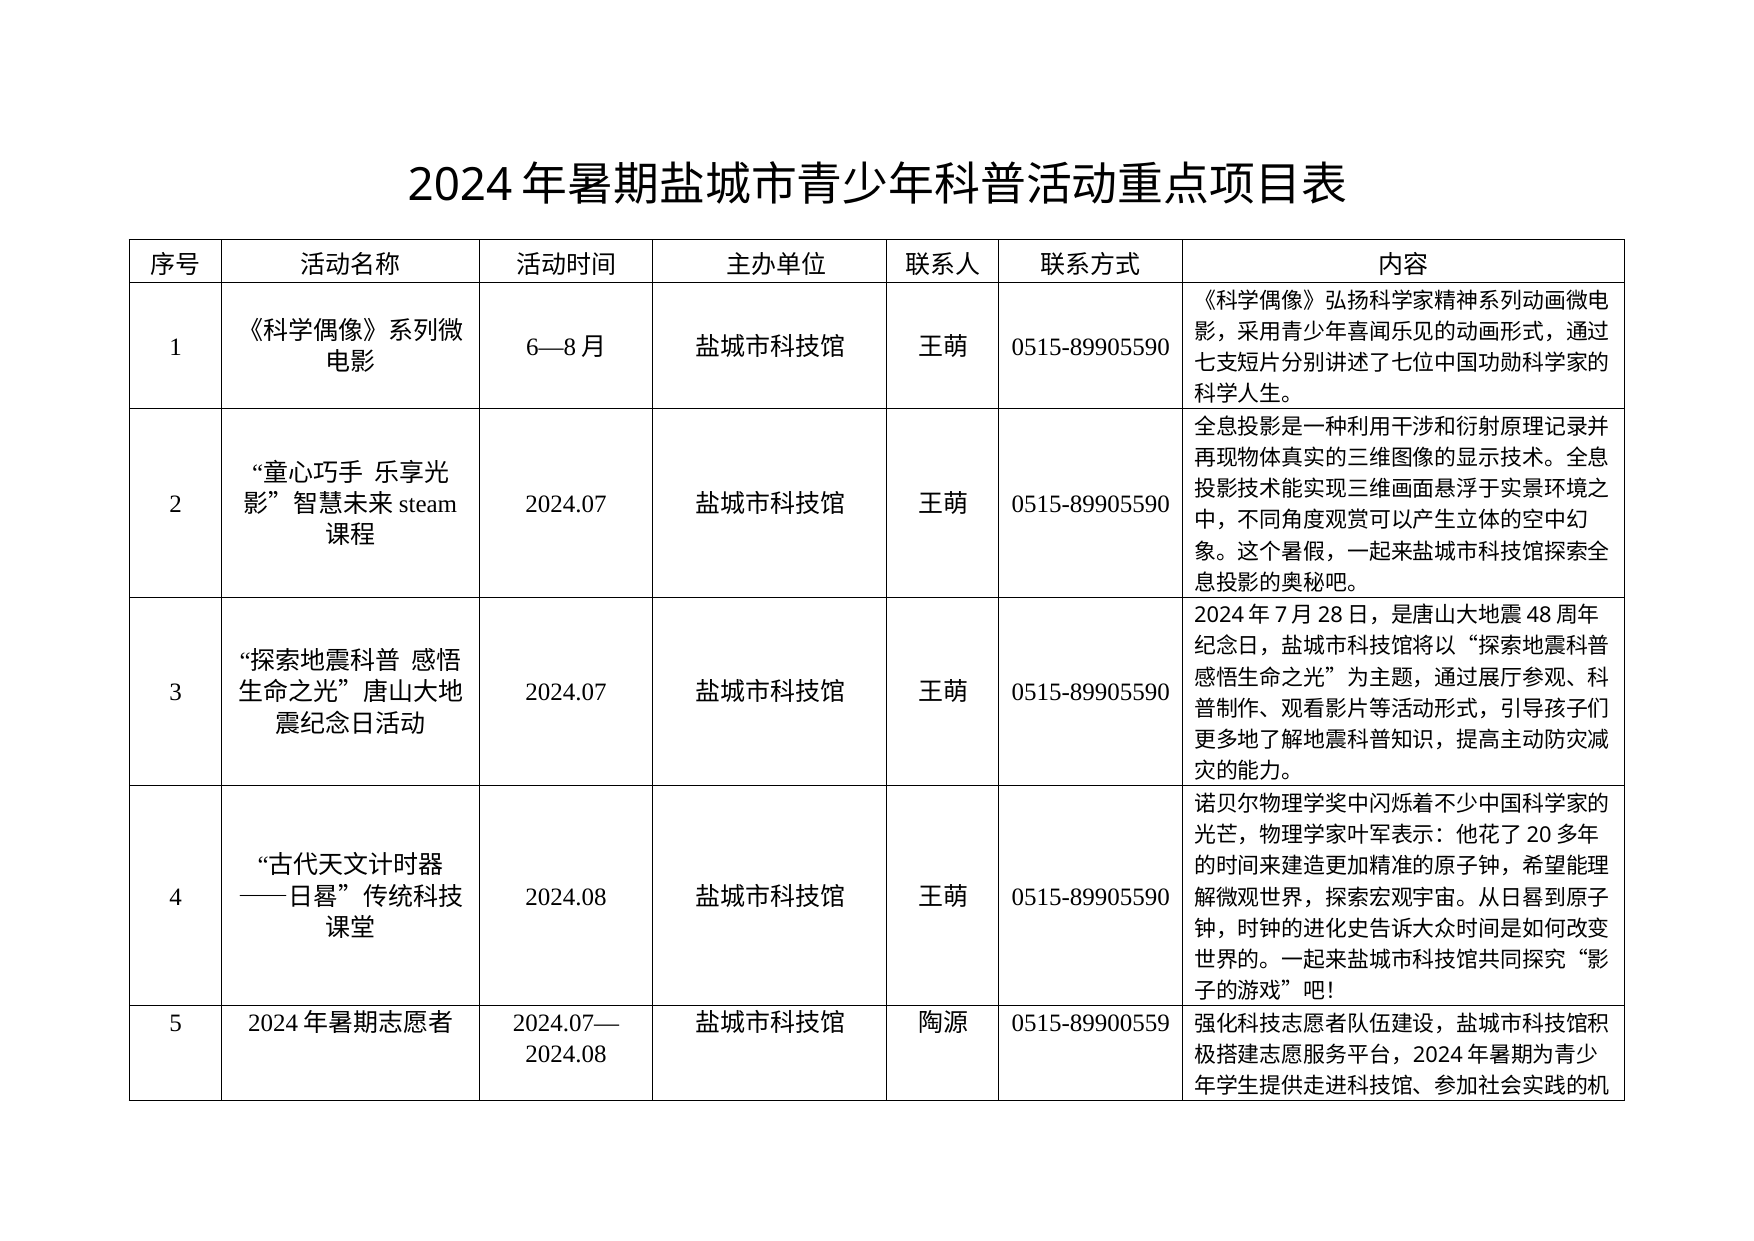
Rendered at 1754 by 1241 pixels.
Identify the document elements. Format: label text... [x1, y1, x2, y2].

table_cell 3 [130, 598, 221, 785]
table_cell 2024.07—2024.08 [480, 1006, 652, 1100]
table_cell 6—8月 [480, 283, 652, 408]
table_cell 2024.08 [480, 786, 652, 1005]
table_header 活动时间 [480, 240, 652, 282]
table_cell 0515-89905590 [999, 786, 1182, 1005]
table_cell 盐城市科技馆 [653, 598, 886, 785]
table_cell 盐城市科技馆 [653, 786, 886, 1005]
table_cell 王萌 [887, 598, 998, 785]
text 2024年暑期盐城市青少年科普活动重点项目表 [118, 148, 1636, 214]
table_cell 诺贝尔物理学奖中闪烁着不少中国科学家的光芒，物理学家叶军表示：他花了20多年的时间来建造更加精准的原子钟，希望能理解微观世界，探索宏观宇宙。从日晷到原子钟，时钟的进化史告诉大众时间是如何改变世界的。一起来盐城市科技馆共同探究“影子的游戏”吧！ [1183, 786, 1624, 1005]
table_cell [1183, 1006, 1624, 1100]
table_cell 2024年暑期志愿者 [222, 1006, 479, 1100]
table_cell 0515-89900559 [999, 1006, 1182, 1100]
table_cell 盐城市科技馆 [653, 409, 886, 597]
table_header 序号 [130, 240, 221, 282]
table_cell 0515-89905590 [999, 409, 1182, 597]
table_cell 4 [130, 786, 221, 1005]
table_cell 2024.07 [480, 598, 652, 785]
table_cell “古代天文计时器——日晷”传统科技课堂 [222, 786, 479, 1005]
table_cell “探索地震科普 感悟生命之光”唐山大地震纪念日活动 [222, 598, 479, 785]
table_header 联系方式 [999, 240, 1182, 282]
table_cell 《科学偶像》系列微电影 [222, 283, 479, 408]
table_header 联系人 [887, 240, 998, 282]
table_cell 盐城市科技馆 [653, 1006, 886, 1100]
table_header 活动名称 [222, 240, 479, 282]
table_cell 0515-89905590 [999, 598, 1182, 785]
table_cell 5 [130, 1006, 221, 1100]
table_header 内容 [1183, 240, 1624, 282]
table_cell 王萌 [887, 409, 998, 597]
table_header 主办单位 [653, 240, 886, 282]
table_cell 1 [130, 283, 221, 408]
table_cell 《科学偶像》弘扬科学家精神系列动画微电影，采用青少年喜闻乐见的动画形式，通过七支短片分别讲述了七位中国功勋科学家的科学人生。 [1183, 283, 1624, 408]
table_cell “童心巧手 乐享光影”智慧未来steam课程 [222, 409, 479, 597]
table_cell 陶源 [887, 1006, 998, 1100]
table_cell 2024.07 [480, 409, 652, 597]
table_cell 全息投影是一种利用干涉和衍射原理记录并再现物体真实的三维图像的显示技术。全息投影技术能实现三维画面悬浮于实景环境之中，不同角度观赏可以产生立体的空中幻象。这个暑假，一起来盐城市科技馆探索全息投影的奥秘吧。 [1183, 409, 1624, 597]
table_cell 2 [130, 409, 221, 597]
table_cell 0515-89905590 [999, 283, 1182, 408]
table_cell 王萌 [887, 283, 998, 408]
table_cell 2024年7月28日，是唐山大地震48周年纪念日，盐城市科技馆将以“探索地震科普 感悟生命之光”为主题，通过展厅参观、科普制作、观看影片等活动形式，引导孩子们更多地了解地震科普知识，提高主动防灾减灾的能力。 [1183, 598, 1624, 785]
table_cell 盐城市科技馆 [653, 283, 886, 408]
table_cell 王萌 [887, 786, 998, 1005]
